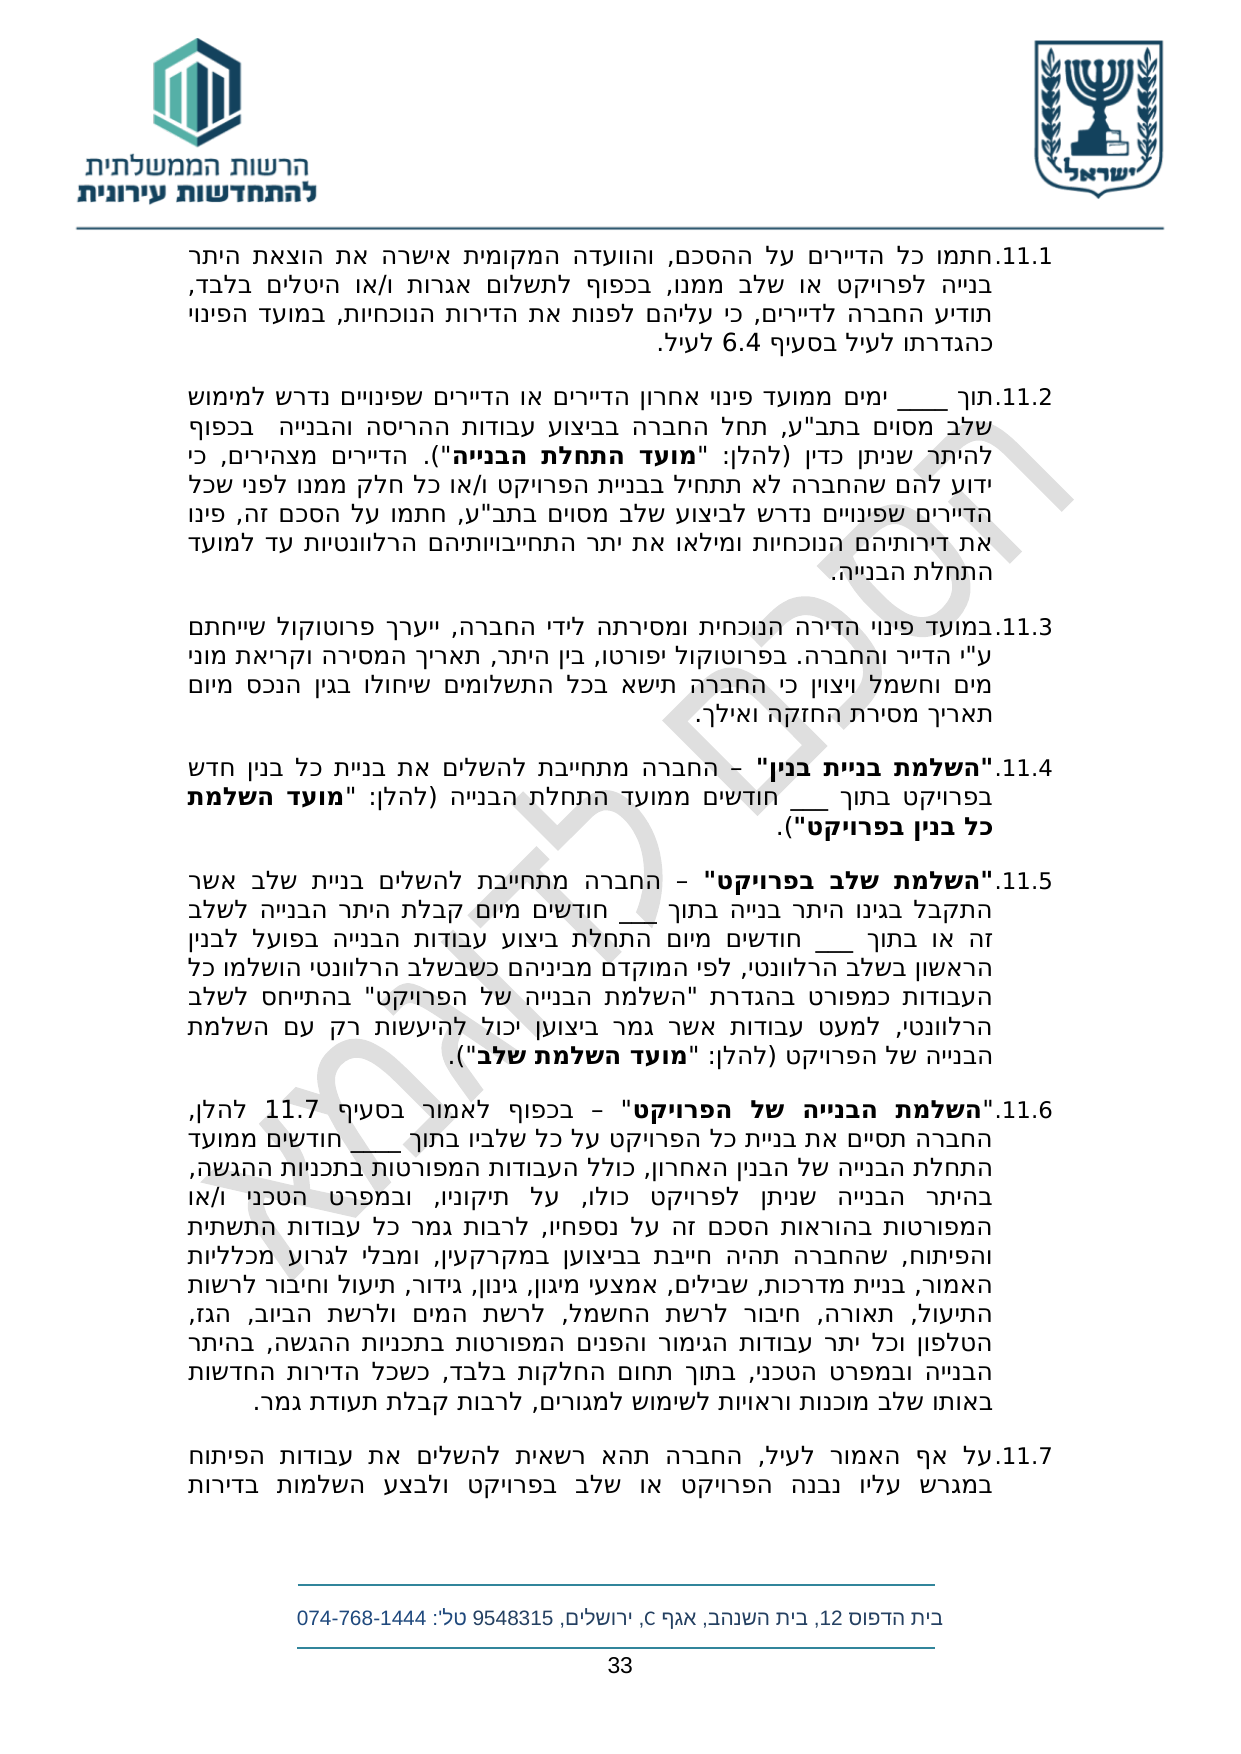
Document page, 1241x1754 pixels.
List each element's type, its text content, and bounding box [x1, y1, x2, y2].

text "השלמת שלב בפרויקט" – החברה מתחייבת להשלים בניית שלב אשר התקבל בגינו היתר בנייה בתוך ___ חודשים מיום קבלת היתר הבנייה לשלב זה או בתוך ___ חודשים מיום התחלת ביצוע עבודות הבנייה בפועל לבנין הראשון בשלב הרלוונטי, לפי המוקדם מביניהם כשבשלב הרלוונטי הושלמו כל העבודות כמפורט בהגדרת "השלמת הבנייה של הפרויקט" בהתייחס לשלב הרלוונטי, למעט עבודות אשר גמר ביצוען יכול להיעשות רק עם השלמת הבנייה של הפרויקט (להלן: "מועד השלמת שלב"). [187, 866, 1053, 1070]
text חתמו כל הדיירים על ההסכם, והוועדה המקומית אישרה את הוצאת היתר בנייה לפרויקט או שלב ממנו, בכפוף לתשלום אגרות ו/או היטלים בלבד, תודיע החברה לדיירים, כי עליהם לפנות את הדירות הנוכחיות, במועד הפינוי כהגדרתו לעיל בסעיף ‎6.4 לעיל. [187, 150, 1053, 358]
text במועד פינוי הדירה הנוכחית ומסירתה לידי החברה, ייערך פרוטוקול שייחתם ע"י הדייר והחברה. בפרוטוקול יפורטו, בין היתר, תאריך המסירה וקריאת מוני מים וחשמל ויצוין כי החברה תישא בכל התשלומים שיחולו בגין הנכס מיום תאריך מסירת החזקה ואילך. [187, 612, 1053, 728]
text "השלמת בניית בנין" – החברה מתחייבת להשלים את בניית כל בנין חדש בפרויקט בתוך ___ חודשים ממועד התחלת הבנייה (להלן: "מועד השלמת כל בנין בפרויקט"). [187, 753, 1053, 841]
text "השלמת הבנייה של הפרויקט" – בכפוף לאמור בסעיף ‎11.7 להלן, החברה תסיים את בניית כל הפרויקט על כל שלביו בתוך ____ חודשים ממועד התחלת הבנייה של הבנין האחרון, כולל העבודות המפורטות בתכניות ההגשה, בהיתר הבנייה שניתן לפרויקט כולו, על תיקוניו, ובמפרט הטכני ו/או המפורטות בהוראות הסכם זה על נספחיו, לרבות גמר כל עבודות התשתית והפיתוח, שהחברה תהיה חייבת בביצוען במקרקעין, ומבלי לגרוע מכלליות האמור, בניית מדרכות, שבילים, אמצעי מיגון, גינון, גידור, תיעול וחיבור לרשות התיעול, תאורה, חיבור לרשת החשמל, לרשת המים ולרשת הביוב, הגז, הטלפון וכל יתר עבודות הגימור והפנים המפורטות בתכניות ההגשה, בהיתר הבנייה ובמפרט הטכני, בתוך תחום החלקות בלבד, כשכל הדירות החדשות באותו שלב מוכנות וראויות לשימוש למגורים, לרבות קבלת תעודת גמר. [187, 1095, 1053, 1416]
picture [0, 38, 1241, 241]
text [187, 1441, 1053, 1499]
text תוך ____ ימים ממועד פינוי אחרון הדיירים או הדיירים שפינויים נדרש למימוש שלב מסוים בתב"ע, תחל החברה בביצוע עבודות ההריסה והבנייה בכפוף להיתר שניתן כדין (להלן: "מועד התחלת הבנייה"). הדיירים מצהירים, כי ידוע להם שהחברה לא תתחיל בבניית הפרויקט ו/או כל חלק ממנו לפני שכל הדיירים שפינויים נדרש לביצוע שלב מסוים בתב"ע, חתמו על הסכם זה, פינו את דירותיהם הנוכחיות ומילאו את יתר התחייבויותיהם הרלוונטיות עד למועד התחלת הבנייה. [187, 383, 1053, 587]
